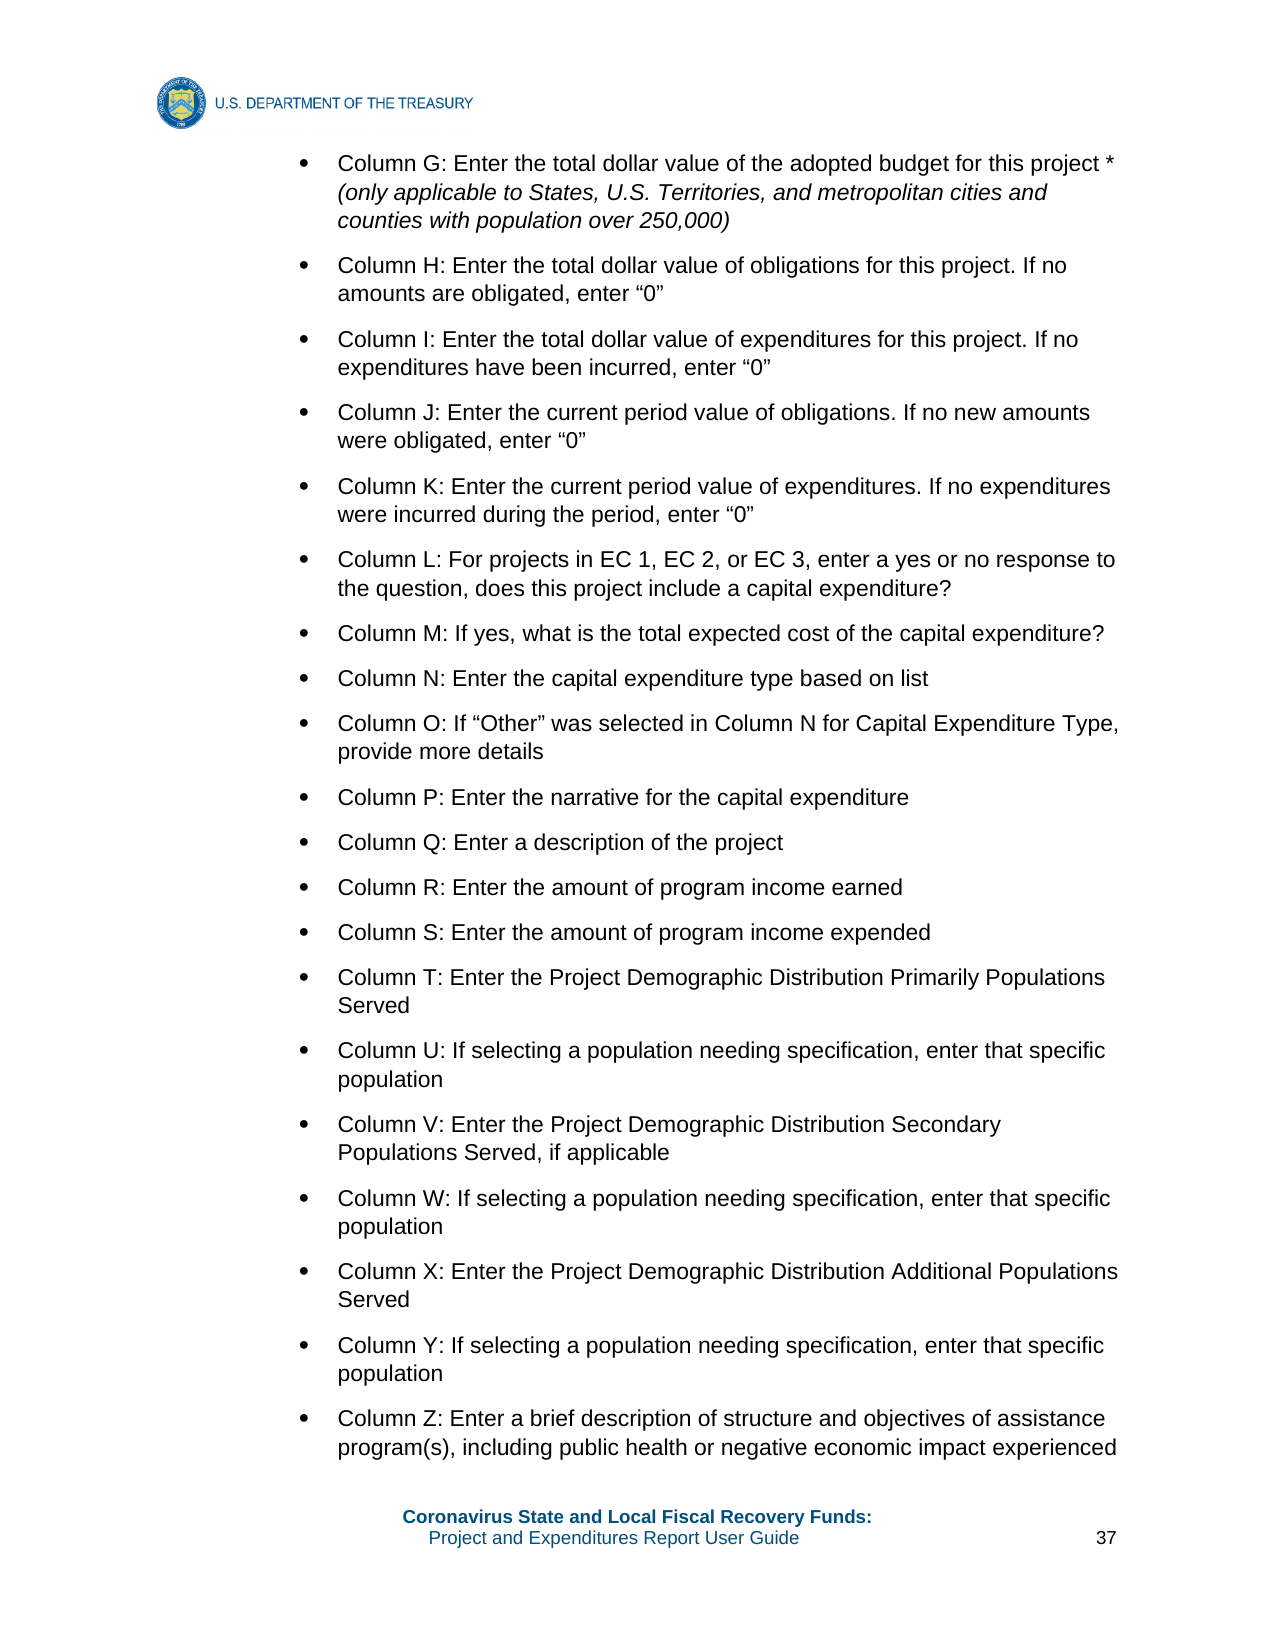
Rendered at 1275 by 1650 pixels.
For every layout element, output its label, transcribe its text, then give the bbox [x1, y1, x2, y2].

list Column Y: If selecting a population needing specification, enter that specific population [300, 1332, 1125, 1386]
list Column N: Enter the capital expenditure type based on list [300, 665, 1125, 691]
list Column L: For projects in EC 1, EC 2, or EC 3, enter a yes or no response to the question, does this project include a capital expenditure? [300, 546, 1125, 601]
list Column I: Enter the total dollar value of expenditures for this project. If no expenditures have been incurred, enter “0” [300, 326, 1125, 380]
picture [150, 75, 476, 132]
list Column U: If selecting a population needing specification, enter that specific population [300, 1037, 1125, 1092]
list Column J: Enter the current period value of obligations. If no new amounts were obligated, enter “0” [300, 399, 1125, 454]
list Column R: Enter the amount of program income earned [300, 874, 1125, 900]
list Column Z: Enter a brief description of structure and objectives of assistance program(s), including public health or negative economic impact experienced [300, 1405, 1125, 1460]
list Column T: Enter the Project Demographic Distribution Primarily Populations Served [300, 964, 1125, 1019]
list Column X: Enter the Project Demographic Distribution Additional Populations Served [300, 1258, 1125, 1313]
list Column V: Enter the Project Demographic Distribution Secondary Populations Served, if applicable [300, 1111, 1125, 1166]
list Column M: If yes, what is the total expected cost of the capital expenditure? [300, 620, 1125, 646]
list Column Q: Enter a description of the project [300, 828, 1125, 855]
list Column G: Enter the total dollar value of the adopted budget for this project * (only applicable to States, U.S. Territories, and metropolitan cities and counties with population over 250,000) [300, 150, 1125, 233]
list Column O: If “Other” was selected in Column N for Capital Expenditure Type, provide more details [300, 710, 1125, 765]
list Column K: Enter the current period value of expenditures. If no expenditures were incurred during the period, enter “0” [300, 473, 1125, 527]
list Column S: Enter the amount of program income expended [300, 919, 1125, 945]
list Column W: If selecting a population needing specification, enter that specific population [300, 1184, 1125, 1239]
list Column P: Enter the narrative for the capital expenditure [300, 783, 1125, 810]
list Column H: Enter the total dollar value of obligations for this project. If no amounts are obligated, enter “0” [300, 252, 1125, 307]
